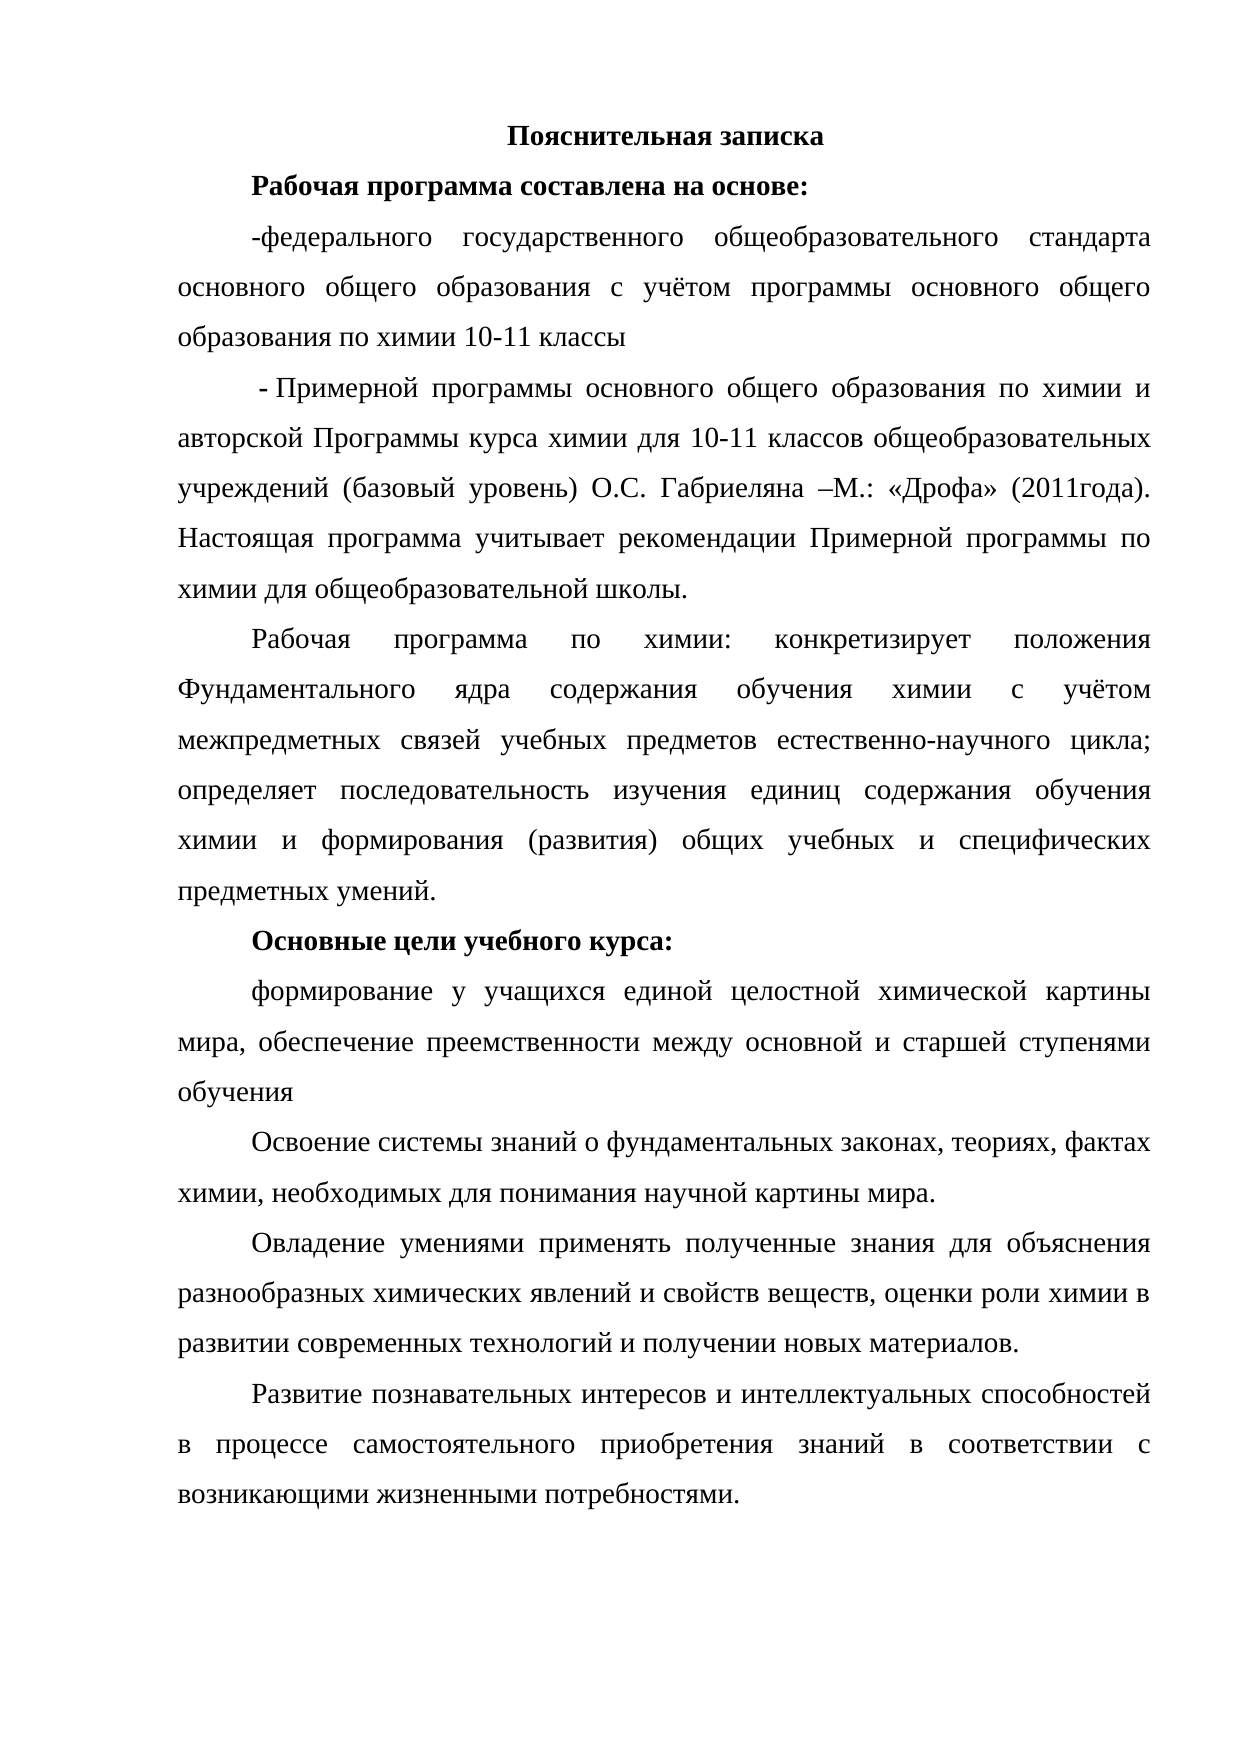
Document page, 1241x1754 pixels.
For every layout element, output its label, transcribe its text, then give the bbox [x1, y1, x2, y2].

text Пояснительная записка [179, 118, 1152, 152]
text Основные цели учебного курса: [177, 923, 1152, 957]
text Освоение системы знаний о фундаментальных законах, теориях, фактах химии, необходимых для понимания научной картины мира. [177, 1124, 1152, 1208]
text Овладение умениями применять полученные знания для объяснения разнообразных химических явлений и свойств веществ, оценки роли химии в развитии современных технологий и получении новых материалов. [177, 1225, 1152, 1359]
text Развитие познавательных интересов и интеллектуальных способностей в процессе самостоятельного приобретения знаний в соответствии с возникающими жизненными потребностями. [177, 1376, 1152, 1510]
text Рабочая программа составлена на основе: [177, 168, 1152, 202]
text -федерального государственного общеобразовательного стандарта основного общего образования с учётом программы основного общего образования по химии 10-11 классы [177, 219, 1152, 353]
text формирование у учащихся единой целостной химической картины мира, обеспечение преемственности между основной и старшей ступенями обучения [177, 973, 1152, 1108]
text Рабочая программа по химии: конкретизирует положения Фундаментального ядра содержания обучения химии с учётом межпредметных связей учебных предметов естественно-научного цикла; определяет последовательность изучения единиц содержания обучения химии и формирования (развития) общих учебных и специфических предметных умений. [177, 621, 1152, 906]
text - Примерной программы основного общего образования по химии и авторской Программы курса химии для 10-11 классов общеобразовательных учреждений (базовый уровень) О.С. Габриеляна –М.: «Дрофа» (2011года). Настоящая программа учитывает рекомендации Примерной программы по химии для общеобразовательной школы. [177, 370, 1152, 604]
